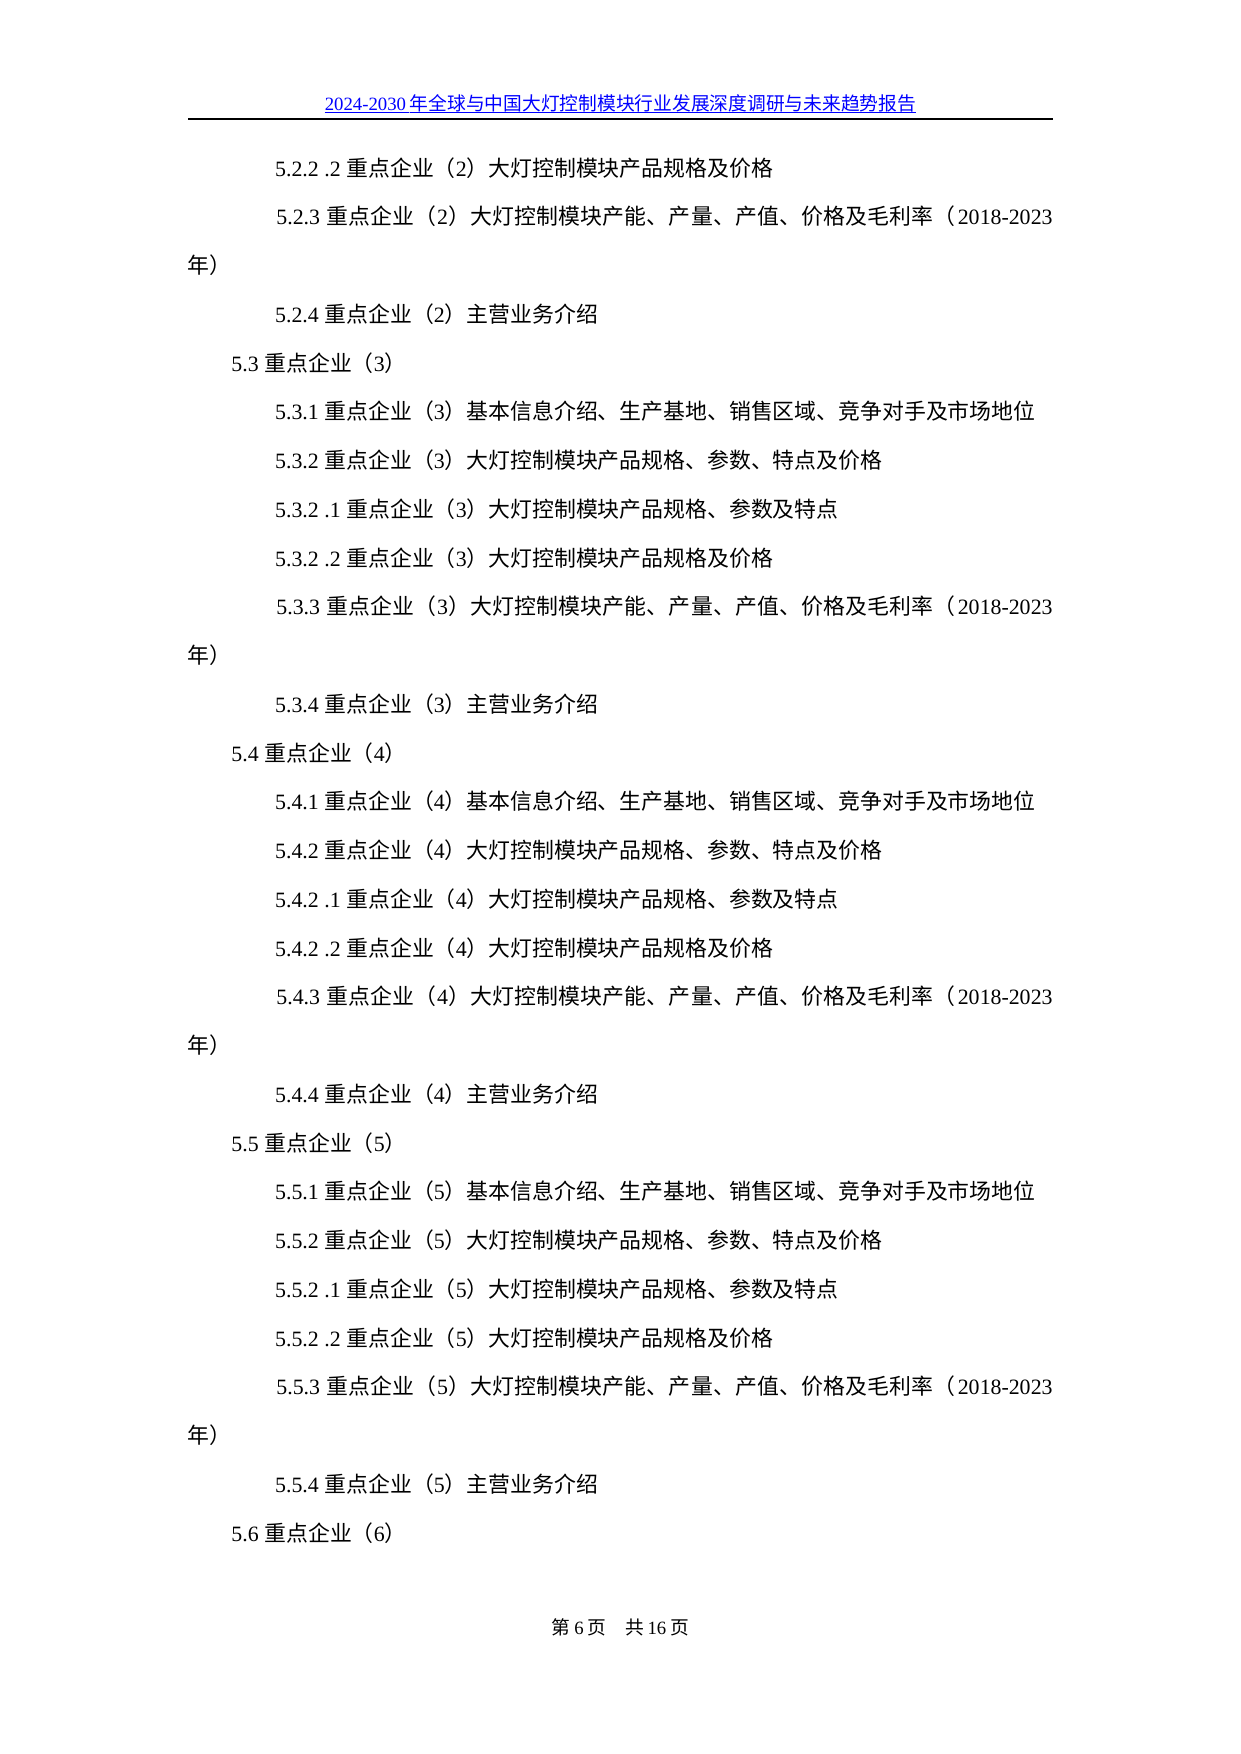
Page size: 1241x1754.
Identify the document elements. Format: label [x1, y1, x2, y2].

text [187, 150, 1053, 1548]
